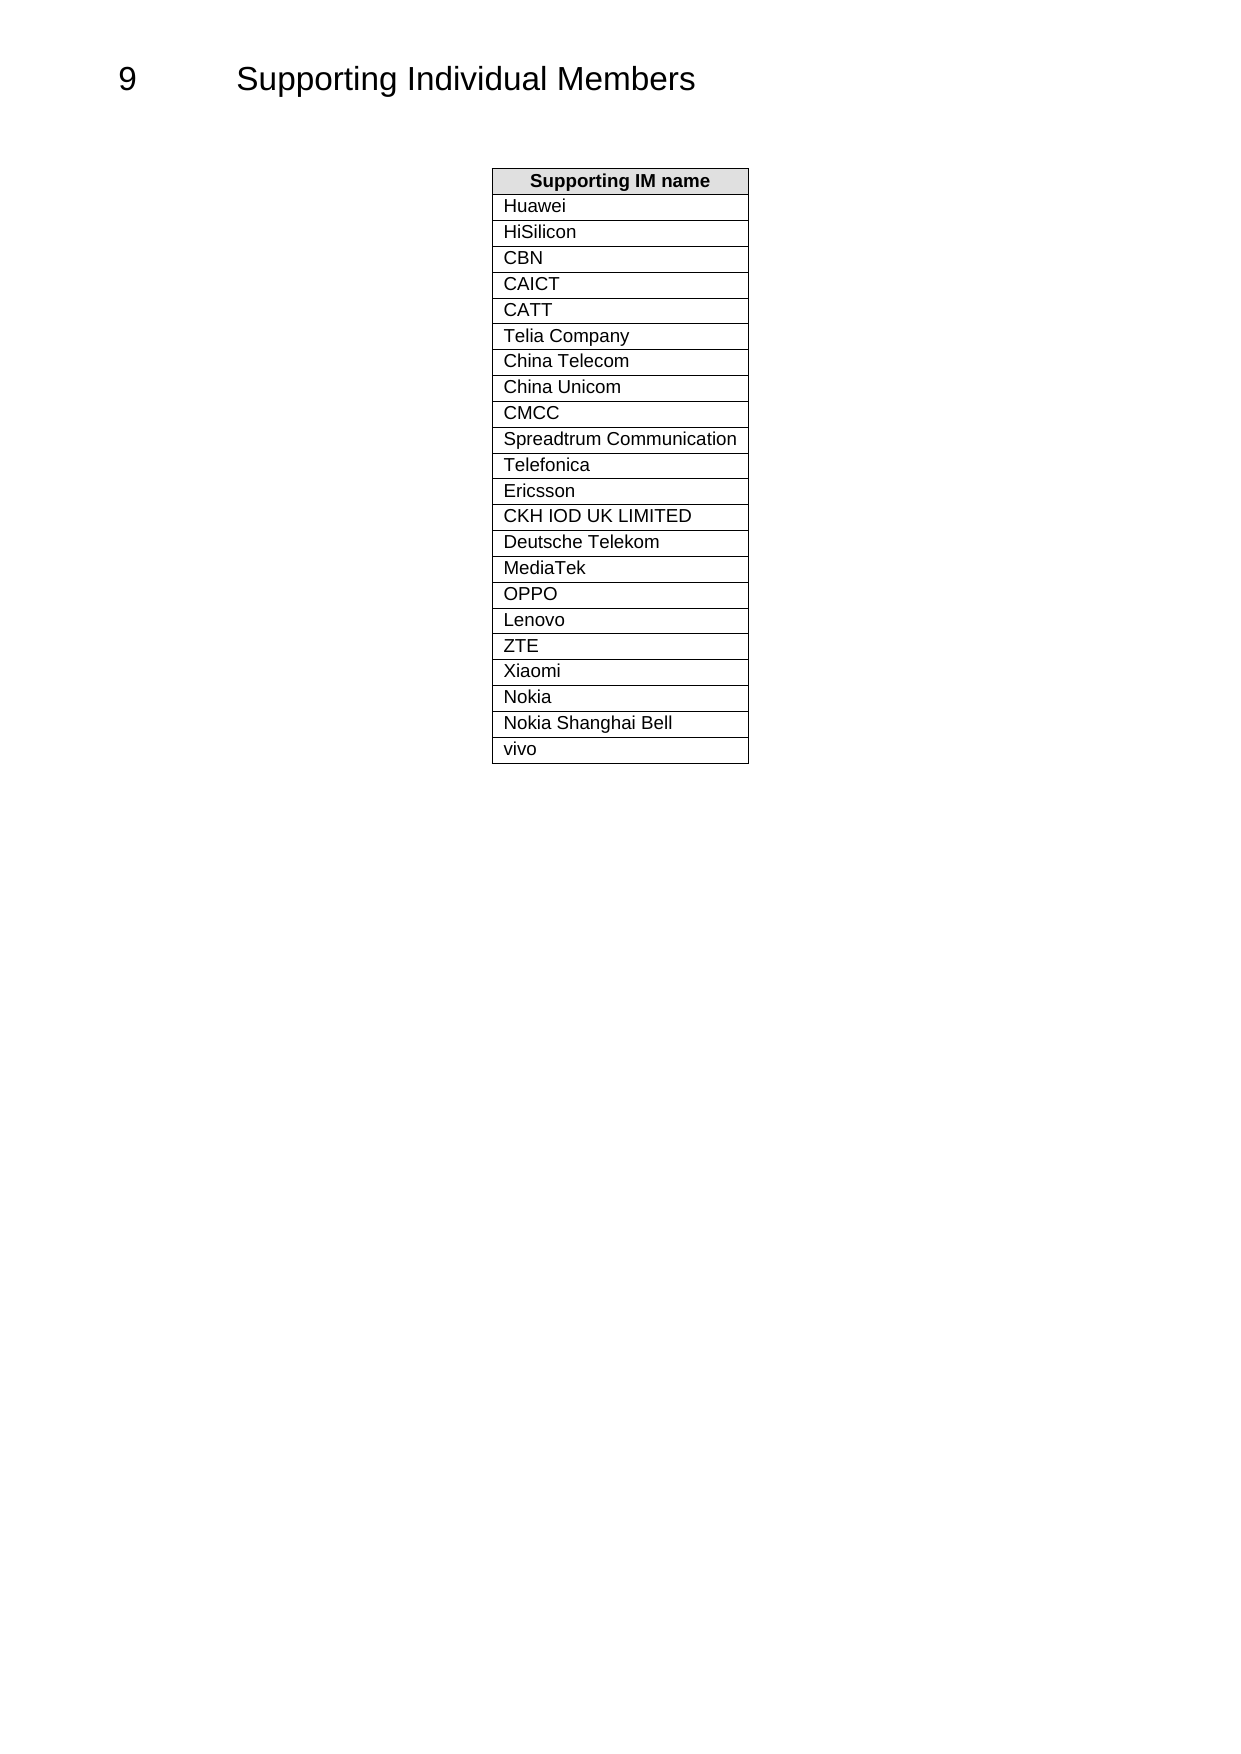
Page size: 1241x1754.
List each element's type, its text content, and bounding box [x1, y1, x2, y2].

table_cell Lenovo [493, 609, 748, 633]
table_cell Deutsche Telekom [493, 531, 748, 556]
table_cell CMCC [493, 402, 748, 427]
table_cell CBN [493, 247, 748, 272]
table_cell Xiaomi [493, 660, 748, 685]
table_cell ZTE [493, 634, 748, 659]
table_cell Telefonica [493, 454, 748, 478]
table_cell Nokia Shanghai Bell [493, 712, 748, 737]
table_cell Huawei [493, 195, 748, 220]
table_header Supporting IM name [493, 169, 748, 194]
table_cell vivo [493, 738, 748, 762]
table_cell CKH IOD UK LIMITED [493, 505, 748, 530]
table_cell Nokia [493, 686, 748, 711]
table_cell HiSilicon [493, 221, 748, 246]
table_cell OPPO [493, 583, 748, 607]
table_cell China Telecom [493, 350, 748, 375]
table_cell CAICT [493, 273, 748, 297]
table_cell CATT [493, 299, 748, 323]
table_cell China Unicom [493, 376, 748, 401]
table_cell Ericsson [493, 479, 748, 504]
table_cell MediaTek [493, 557, 748, 582]
subtitle 9 Supporting Individual Members [118, 59, 1122, 97]
table_cell Spreadtrum Communication [493, 428, 748, 452]
table_cell Telia Company [493, 324, 748, 349]
